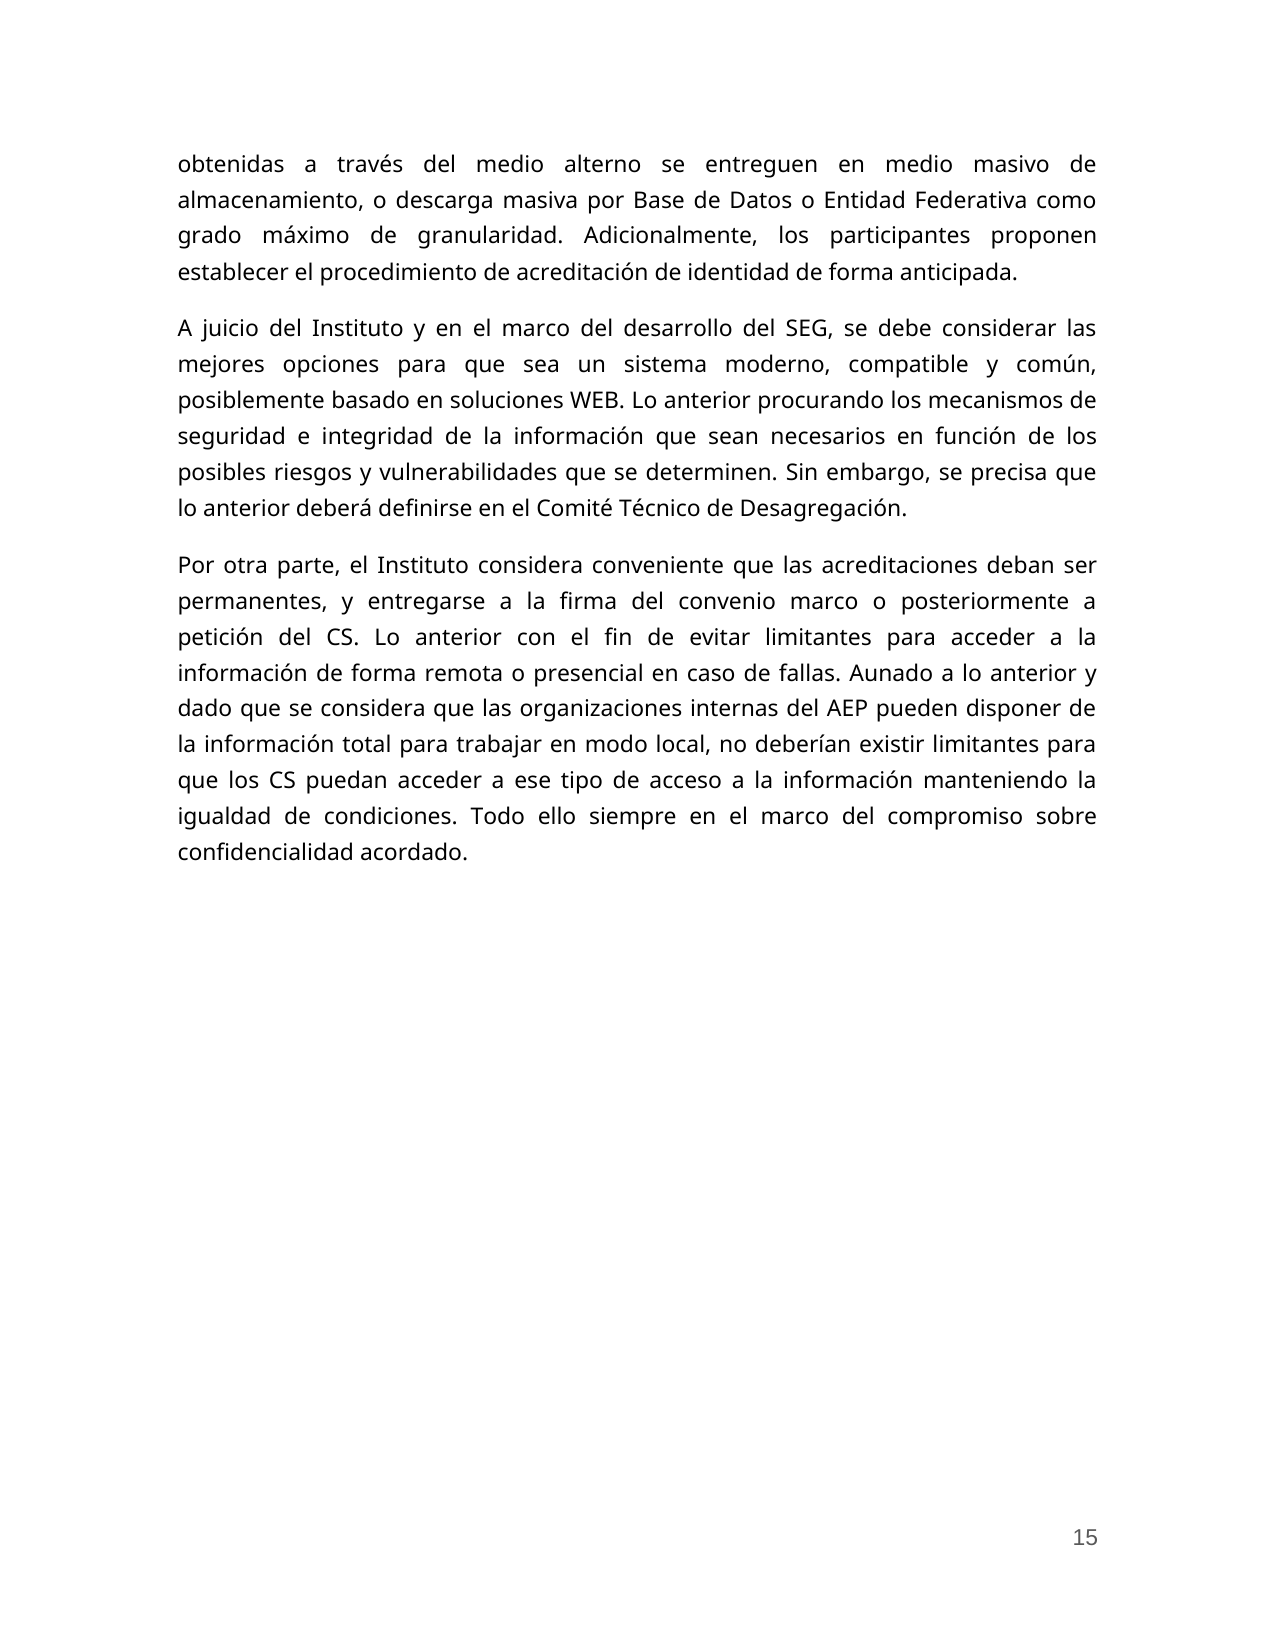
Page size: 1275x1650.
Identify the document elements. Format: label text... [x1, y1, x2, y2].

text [177, 148, 1098, 287]
text Por otra parte, el Instituto considera conveniente que las acreditaciones deban ser permanentes, y entregarse a la firma del convenio marco o posteriormente a petición del CS. Lo anterior con el fin de evitar limitantes para acceder a la información de forma remota o presencial en caso de fallas. Aunado a lo anterior y dado que se considera que las organizaciones internas del AEP pueden disponer de la información total para trabajar en modo local, no deberían existir limitantes para que los CS puedan acceder a ese tipo de acceso a la información manteniendo la igualdad de condiciones. Todo ello siempre en el marco del compromiso sobre confidencialidad acordado. [177, 549, 1098, 867]
text A juicio del Instituto y en el marco del desarrollo del SEG, se debe considerar las mejores opciones para que sea un sistema moderno, compatible y común, posiblemente basado en soluciones WEB. Lo anterior procurando los mecanismos de seguridad e integridad de la información que sean necesarios en función de los posibles riesgos y vulnerabilidades que se determinen. Sin embargo, se precisa que lo anterior deberá definirse en el Comité Técnico de Desagregación. [177, 312, 1098, 523]
